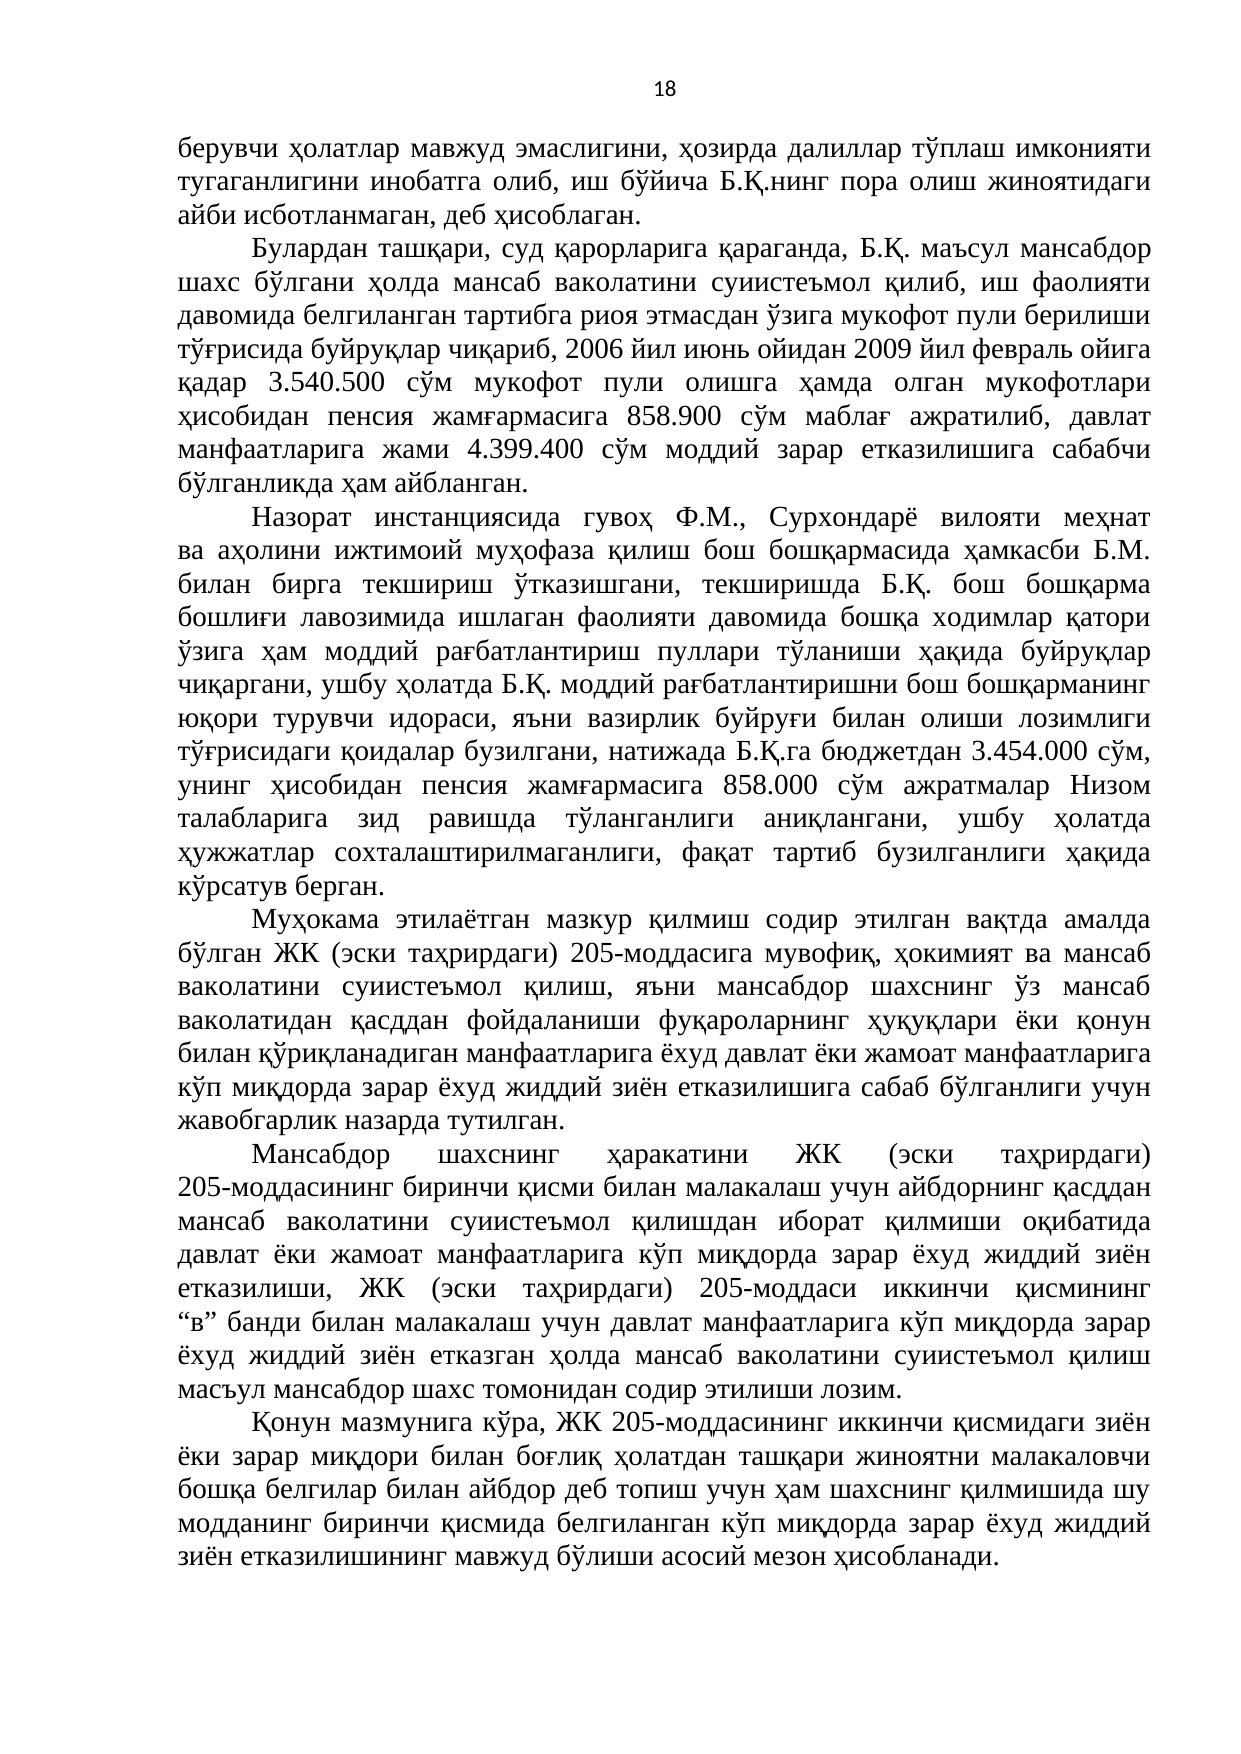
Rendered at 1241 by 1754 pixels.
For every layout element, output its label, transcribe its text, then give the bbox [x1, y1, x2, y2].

text Назорат инстанциясида гувоҳ Ф.М., Сурхондарё вилояти меҳнат ва аҳолини ижтимоий муҳофаза қилиш бош бошқармасида ҳамкасби Б.М. билан бирга текшириш ўтказишгани, текширишда Б.Қ. бош бошқарма бошлиғи лавозимида ишлаган фаолияти давомида бошқа ходимлар қатори ўзига ҳам моддий рағбатлантириш пуллари тўланиши ҳақида буйруқлар чиқаргани, ушбу ҳолатда Б.Қ. моддий рағбатлантиришни бош бошқарманинг юқори турувчи идораси, яъни вазирлик буйруғи билан олиши лозимлиги тўғрисидаги қоидалар бузилгани, натижада Б.Қ.га бюджетдан 3.454.000 сўм, унинг ҳисобидан пенсия жамғармасига 858.000 сўм ажратмалар Низом талабларига зид равишда тўланганлиги аниқлангани, ушбу ҳолатда ҳужжатлар сохталаштирилмаганлиги, фақат тартиб бузилганлиги ҳақида кўрсатув берган. [177, 499, 1152, 901]
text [177, 130, 1152, 230]
text Муҳокама этилаётган мазкур қилмиш содир этилган вақтда амалда бўлган ЖК (эски таҳрирдаги) 205-моддасига мувофиқ, ҳокимият ва мансаб ваколатини суиистеъмол қилиш, яъни мансабдор шахснинг ўз мансаб ваколатидан қасддан фойдаланиши фуқароларнинг ҳуқуқлари ёки қонун билан қўриқланадиган манфаатларига ёхуд давлат ёки жамоат манфаатларига кўп миқдорда зарар ёхуд жиддий зиён етказилишига сабаб бўлганлиги учун жавобгарлик назарда тутилган. [177, 901, 1152, 1136]
text Қонун мазмунига кўра, ЖК 205-моддасининг иккинчи қисмидаги зиён ёки зарар миқдори билан боғлиқ ҳолатдан ташқари жиноятни малакаловчи бошқа белгилар билан айбдор деб топиш учун ҳам шахснинг қилмишида шу модданинг биринчи қисмида белгиланган кўп миқдорда зарар ёхуд жиддий зиён етказилишининг мавжуд бўлиши асосий мезон ҳисобланади. [177, 1404, 1152, 1572]
text Булардан ташқари, суд қарорларига қараганда, Б.Қ. маъсул мансабдор шахс бўлгани ҳолда мансаб ваколатини суиистеъмол қилиб, иш фаолияти давомида белгиланган тартибга риоя этмасдан ўзига мукофот пули берилиши тўғрисида буйруқлар чиқариб, 2006 йил июнь ойидан 2009 йил февраль ойига қадар 3.540.500 сўм мукофот пули олишга ҳамда олган мукофотлари ҳисобидан пенсия жамғармасига 858.900 сўм маблағ ажратилиб, давлат манфаатларига жами 4.399.400 сўм моддий зарар етказилишига сабабчи бўлганликда ҳам айбланган. [177, 230, 1152, 499]
text Мансабдор шахснинг ҳаракатини ЖК (эски таҳрирдаги) 205-моддасининг биринчи қисми билан малакалаш учун айбдорнинг қасддан мансаб ваколатини суиистеъмол қилишдан иборат қилмиши оқибатида давлат ёки жамоат манфаатларига кўп миқдорда зарар ёхуд жиддий зиён етказилиши, ЖК (эски таҳрирдаги) 205-моддаси иккинчи қисмининг “в” банди билан малакалаш учун давлат манфаатларига кўп миқдорда зарар ёхуд жиддий зиён етказган ҳолда мансаб ваколатини суиистеъмол қилиш масъул мансабдор шахс томонидан содир этилиши лозим. [177, 1136, 1152, 1404]
